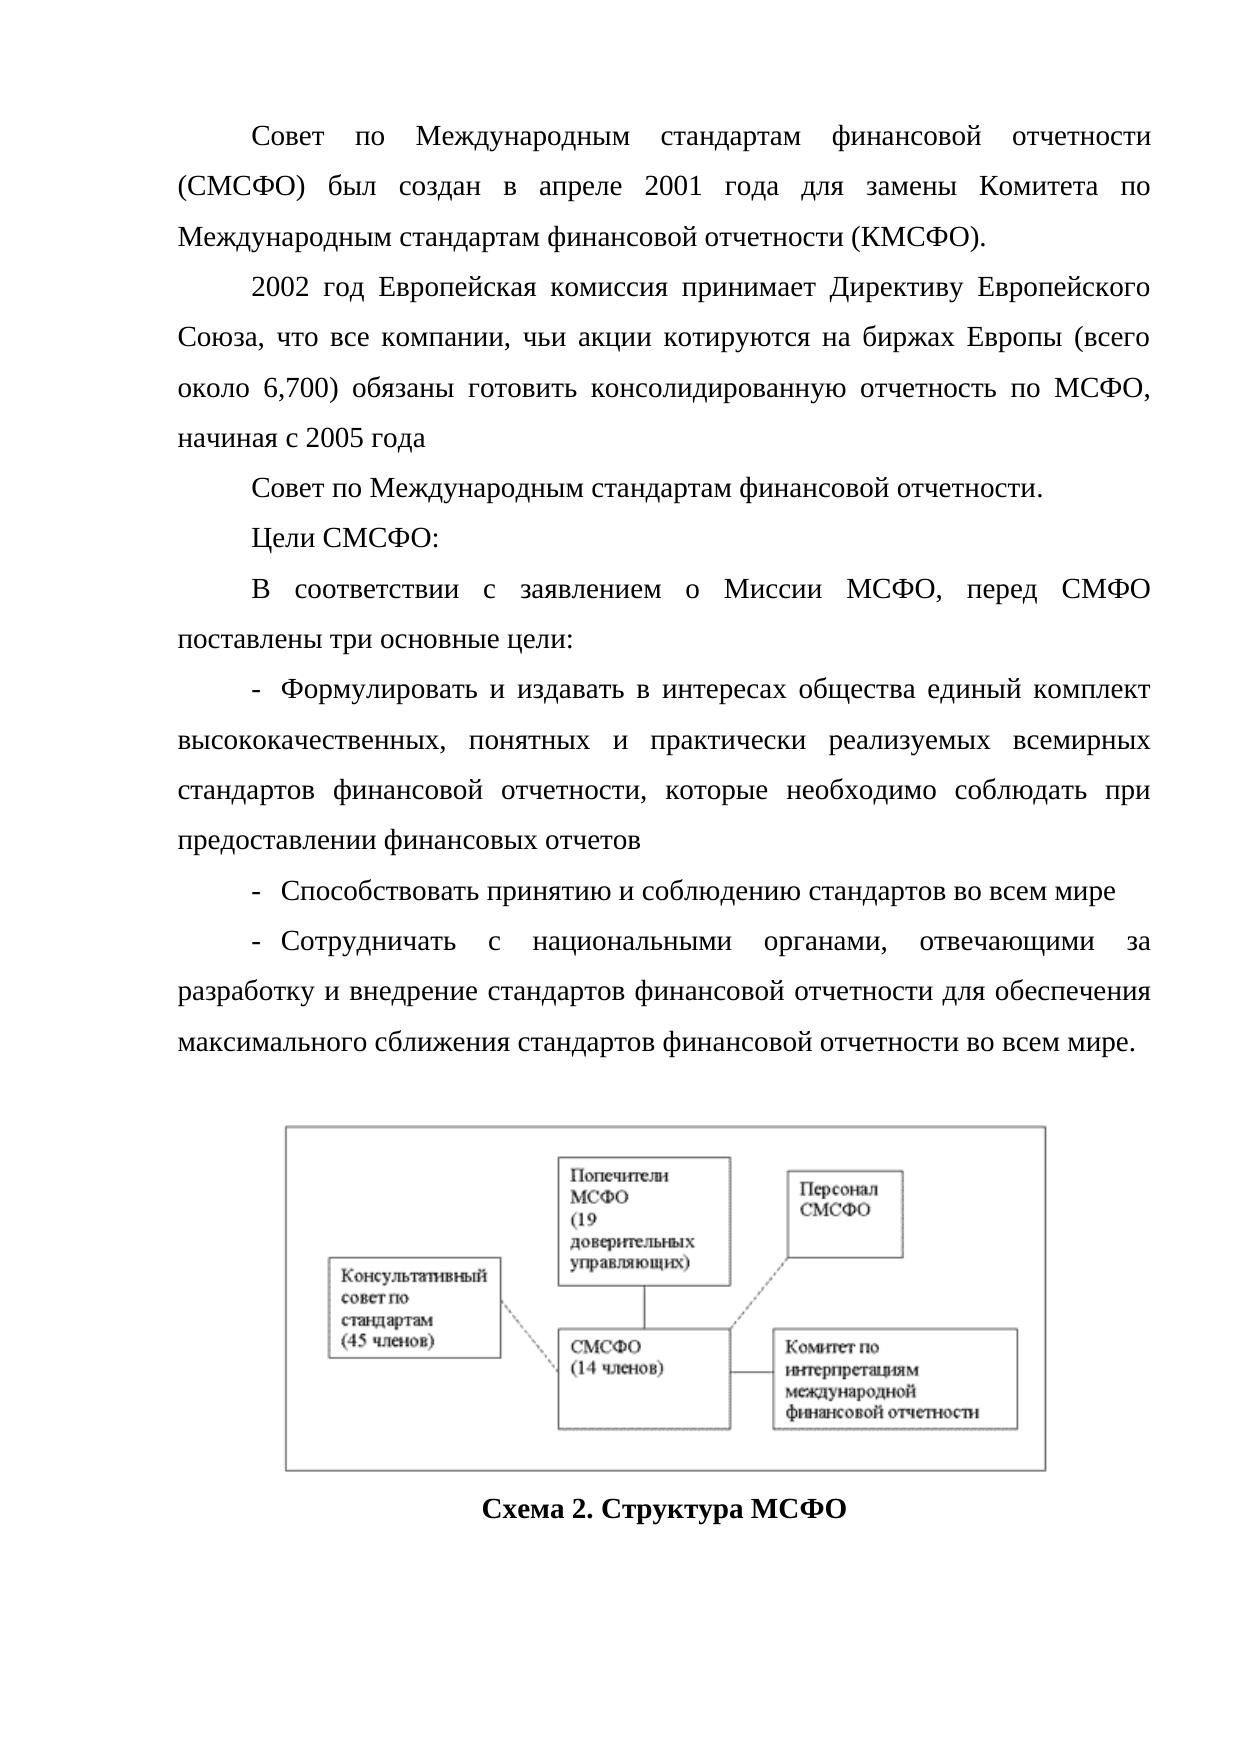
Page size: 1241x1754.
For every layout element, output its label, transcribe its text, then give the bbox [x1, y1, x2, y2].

text Совет по Международным стандартам финансовой отчетности (СМСФО) был создан в апреле 2001 года для замены Комитета по Международным стандартам финансовой отчетности (КМСФО). [177, 118, 1152, 252]
text Цели СМСФО: [177, 521, 1152, 554]
list Сотрудничать с национальными органами, отвечающими за разработку и внедрение стандартов финансовой отчетности для обеспечения максимального сближения стандартов финансовой отчетности во всем мире. [177, 923, 1152, 1057]
picture [273, 1124, 1056, 1475]
list Способствовать принятию и соблюдению стандартов во всем мире [177, 873, 1152, 906]
text Совет по Международным стандартам финансовой отчетности. [177, 470, 1152, 504]
list Формулировать и издавать в интересах общества единый комплект высококачественных, понятных и практически реализуемых всемирных стандартов финансовой отчетности, которые необходимо соблюдать при предоставлении финансовых отчетов [177, 672, 1152, 856]
text В соответствии с заявлением о Миссии МСФО, перед СМФО поставлены три основные цели: [177, 571, 1152, 655]
text 2002 год Европейская комиссия принимает Директиву Европейского Союза, что все компании, чьи акции котируются на биржах Европы (всего около 6,700) обязаны готовить консолидированную отчетность по МСФО, начиная с 2005 года [177, 269, 1152, 453]
